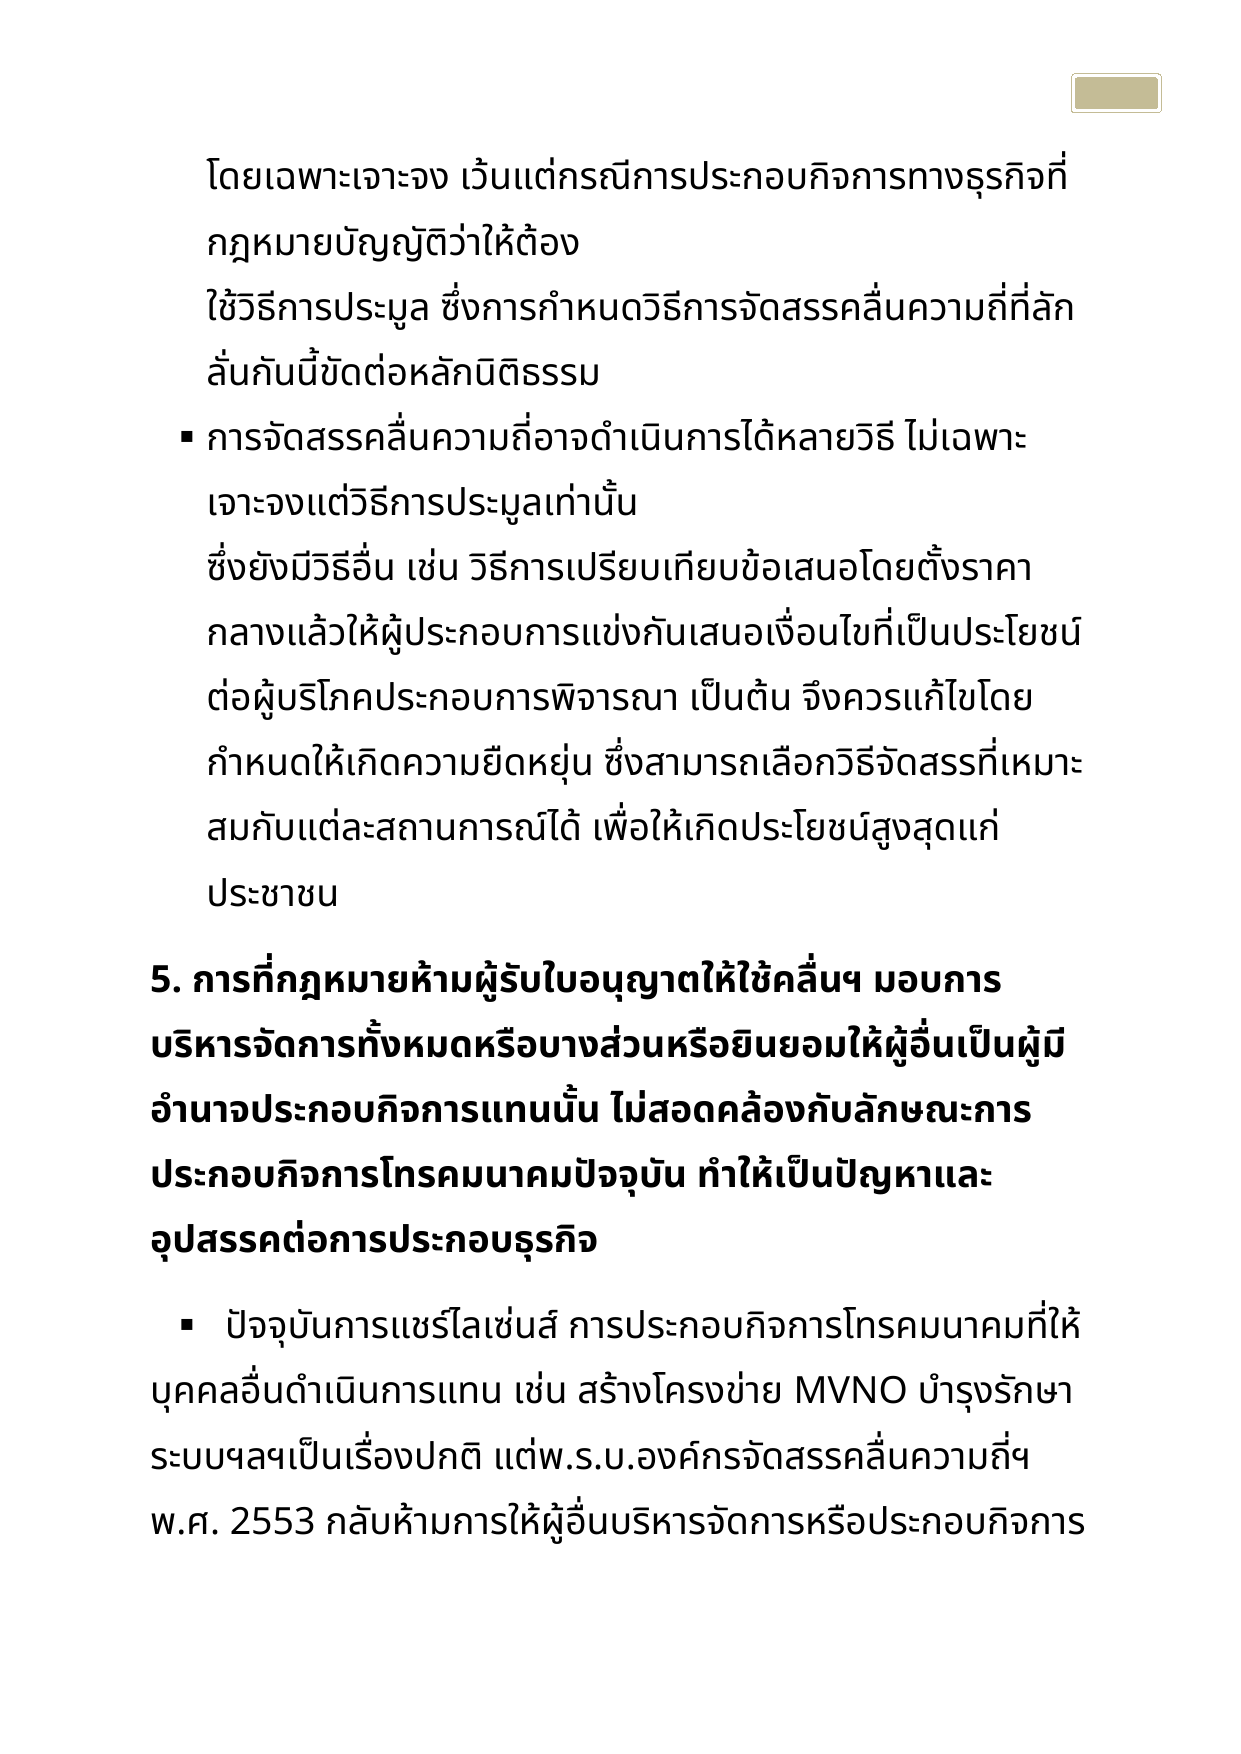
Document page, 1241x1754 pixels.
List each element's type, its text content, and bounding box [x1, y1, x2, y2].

text 5. การที่กฎหมายห้ามผู้รับใบอนุญาตให้ใช้คลื่นฯ มอบการบริหารจัดการทั้งหมดหรือบางส่วนหรือยินยอมให้ผู้อื่นเป็นผู้มีอำนาจประกอบกิจการแทนนั้น ไม่สอดคล้องกับลักษณะการประกอบกิจการโทรคมนาคมปัจจุบัน ทำให้เป็นปัญหาและอุปสรรคต่อการประกอบธุรกิจ [150, 952, 1090, 1269]
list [178, 150, 1090, 402]
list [150, 1299, 1090, 1552]
list การจัดสรรคลื่นความถี่อาจดำเนินการได้หลายวิธี ไม่เฉพาะเจาะจงแต่วิธีการประมูลเท่านั้น ซึ่งยังมีวิธีอื่น เช่น วิธีการเปรียบเทียบข้อเสนอโดยตั้งราคากลางแล้วให้ผู้ประกอบการแข่งกันเสนอเงื่อนไขที่เป็นประโยชน์ต่อผู้บริโภคประกอบการพิจารณา เป็นต้น จึงควรแก้ไขโดยกำหนดให้เกิดความยืดหยุ่น ซึ่งสามารถเลือกวิธีจัดสรรที่เหมาะสมกับแต่ละสถานการณ์ได้ เพื่อให้เกิดประโยชน์สูงสุดแก่ประชาชน [178, 410, 1090, 923]
